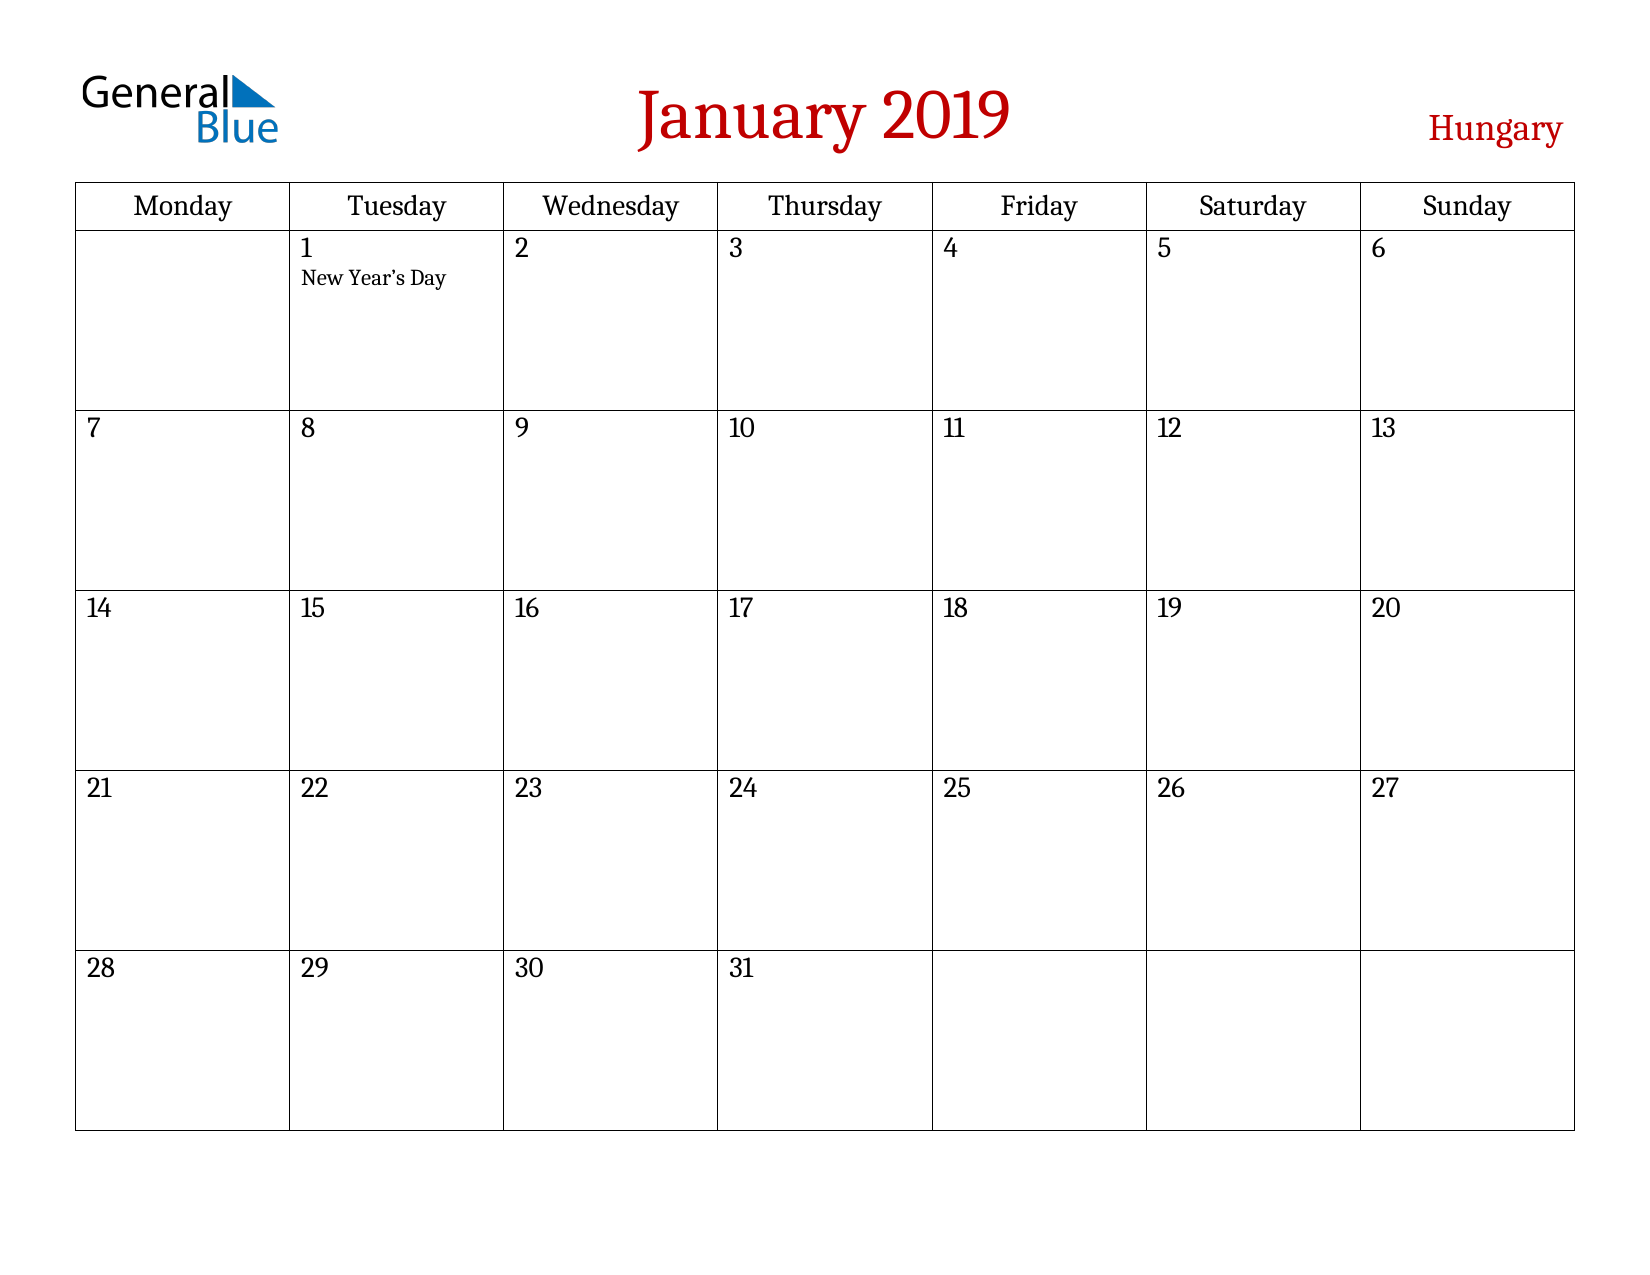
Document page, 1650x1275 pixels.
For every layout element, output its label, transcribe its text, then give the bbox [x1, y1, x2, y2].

table_cell 28 [76, 951, 289, 985]
table_cell [933, 625, 1146, 770]
table_cell 17 [718, 591, 932, 625]
table_cell 14 [76, 591, 289, 625]
table_cell 18 [933, 591, 1146, 625]
table_cell [76, 625, 289, 770]
table_cell [76, 805, 289, 950]
table_cell Thursday [718, 183, 932, 230]
table_cell [504, 625, 717, 770]
table_cell 11 [933, 411, 1146, 444]
table_cell 26 [1147, 771, 1360, 805]
table_cell 13 [1361, 411, 1574, 444]
table_cell [1361, 985, 1574, 1130]
table_cell [718, 985, 932, 1130]
table_cell [1147, 985, 1360, 1130]
table_cell 19 [1147, 591, 1360, 625]
table_cell New Year’s Day [290, 265, 503, 410]
table_cell 30 [504, 951, 717, 985]
table_cell [933, 805, 1146, 950]
table_cell 27 [1361, 771, 1574, 805]
table_cell Tuesday [290, 183, 503, 230]
table_cell [290, 985, 503, 1130]
table_cell [504, 445, 717, 590]
table_cell [933, 951, 1146, 985]
table_cell [504, 265, 717, 410]
table_cell 2 [504, 231, 717, 264]
table_cell 4 [933, 231, 1146, 264]
table_cell 31 [718, 951, 932, 985]
picture [82, 75, 278, 143]
table_cell [290, 805, 503, 950]
table_cell 24 [718, 771, 932, 805]
table_cell Saturday [1147, 183, 1360, 230]
table_cell Friday [933, 183, 1146, 230]
table_cell [1147, 265, 1360, 410]
table_cell 9 [504, 411, 717, 444]
table_cell 22 [290, 771, 503, 805]
table_cell [1147, 951, 1360, 985]
table_header [76, 75, 503, 182]
table_cell [1147, 625, 1360, 770]
table_cell [718, 805, 932, 950]
table_header Hungary [1146, 75, 1574, 182]
table_cell [504, 805, 717, 950]
table_cell [290, 445, 503, 590]
table_cell [933, 445, 1146, 590]
table_cell [1361, 445, 1574, 590]
table_cell 16 [504, 591, 717, 625]
table_cell [718, 265, 932, 410]
table_cell 25 [933, 771, 1146, 805]
table_cell [1361, 951, 1574, 985]
table_cell [718, 625, 932, 770]
table_cell Wednesday [504, 183, 717, 230]
table_cell 6 [1361, 231, 1574, 264]
table_cell 21 [76, 771, 289, 805]
table_cell [504, 985, 717, 1130]
table_cell [933, 985, 1146, 1130]
table_cell [933, 265, 1146, 410]
table_cell [718, 445, 932, 590]
table_cell 29 [290, 951, 503, 985]
table_cell 12 [1147, 411, 1360, 444]
table_cell [1361, 625, 1574, 770]
table_cell 8 [290, 411, 503, 444]
table_cell 1 [290, 231, 503, 264]
table_cell 15 [290, 591, 503, 625]
table_cell [1361, 265, 1574, 410]
table_cell 23 [504, 771, 717, 805]
table_cell [290, 625, 503, 770]
table_cell [76, 265, 289, 410]
table_cell Monday [76, 183, 289, 230]
table_cell [1361, 805, 1574, 950]
table_cell [76, 985, 289, 1130]
table_cell Sunday [1361, 183, 1574, 230]
table_cell 5 [1147, 231, 1360, 264]
table_cell 7 [76, 411, 289, 444]
table_cell [1147, 445, 1360, 590]
table_cell 10 [718, 411, 932, 444]
table_cell [1147, 805, 1360, 950]
table_header January 2019 [504, 75, 1146, 182]
table_cell [76, 445, 289, 590]
table_cell 3 [718, 231, 932, 264]
table_cell [76, 231, 289, 264]
table_cell 20 [1361, 591, 1574, 625]
